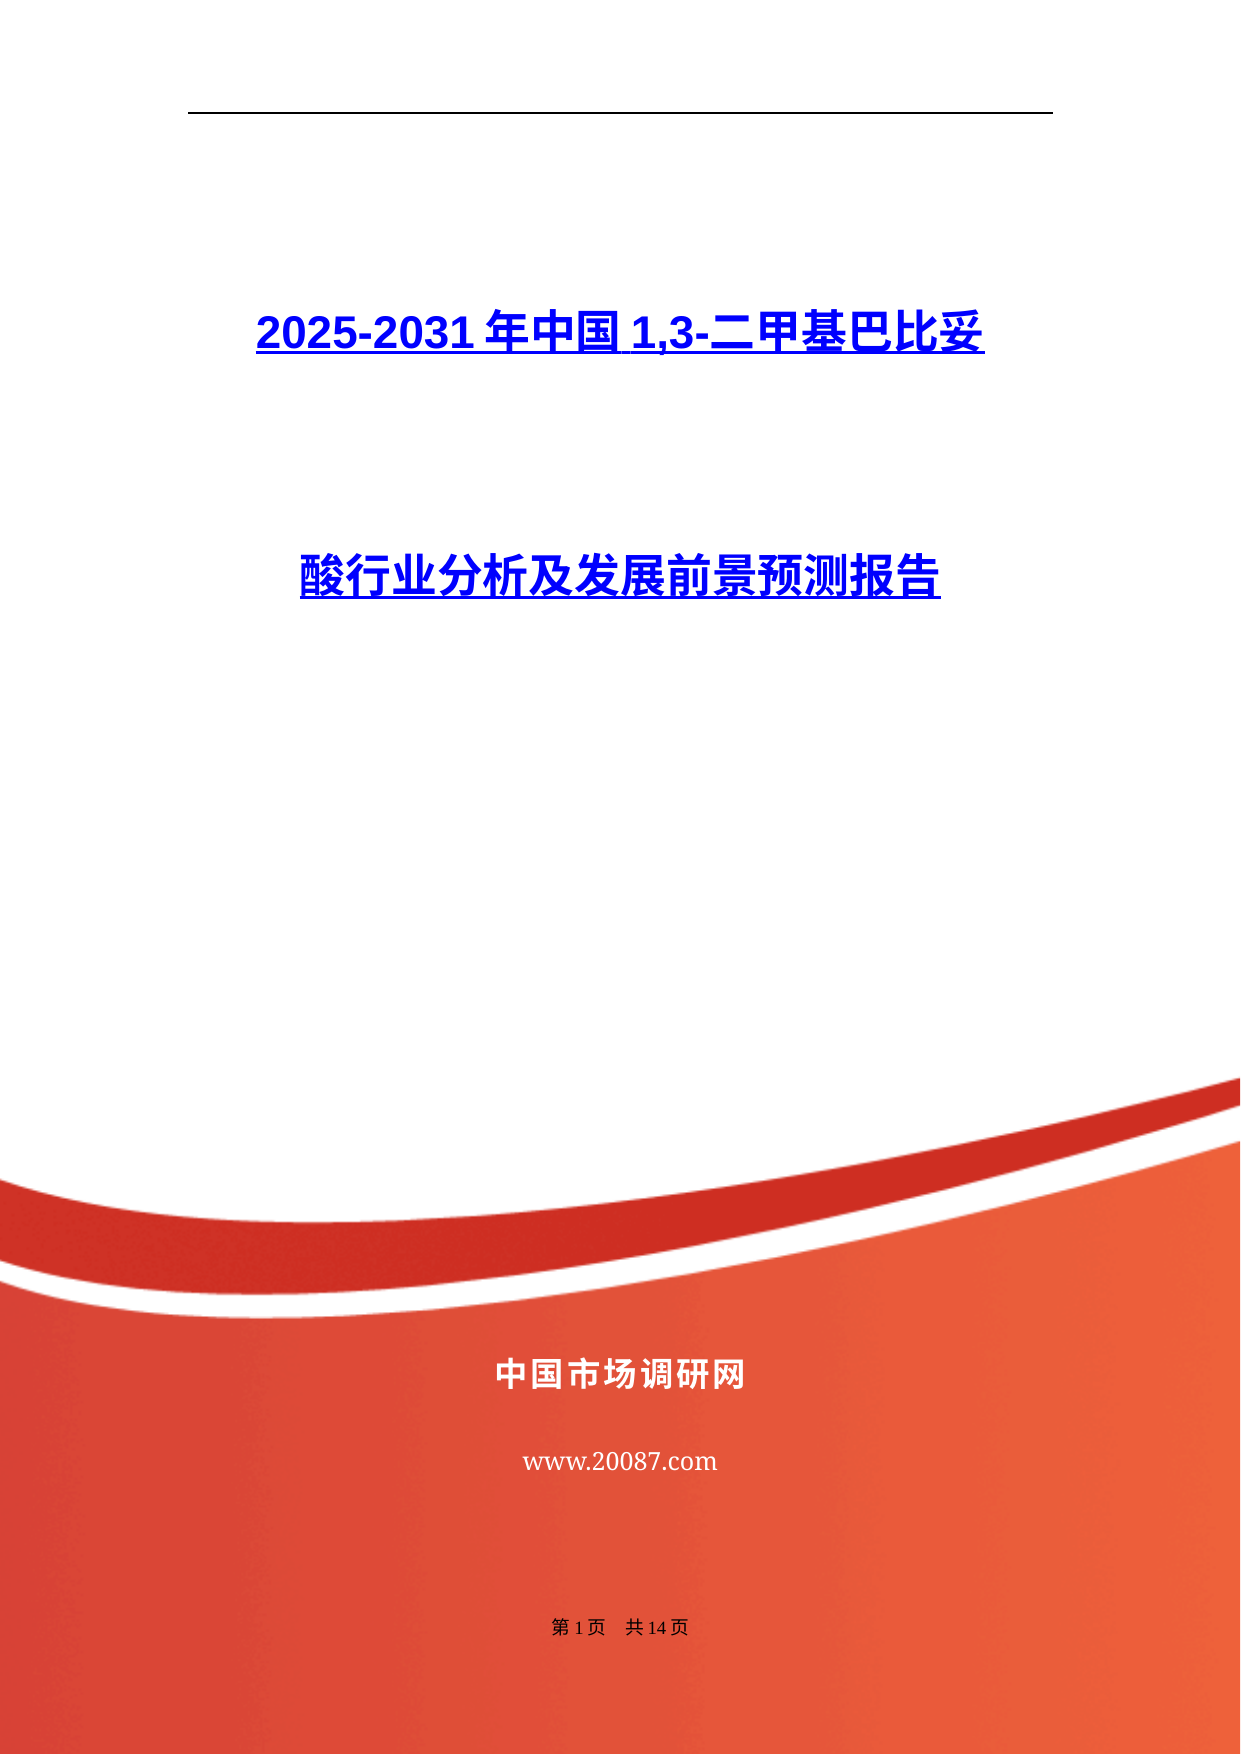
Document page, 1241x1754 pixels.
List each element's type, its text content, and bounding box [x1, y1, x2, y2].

table_header 2025-2031年中国1,3-二甲基巴比妥酸行业分析及发展前景预测报告 [188, 207, 1053, 773]
picture [0, 1006, 1241, 1754]
text www.20087.com [187, 1428, 1053, 1493]
subtitle 中国市场调研网 [187, 1339, 1053, 1404]
